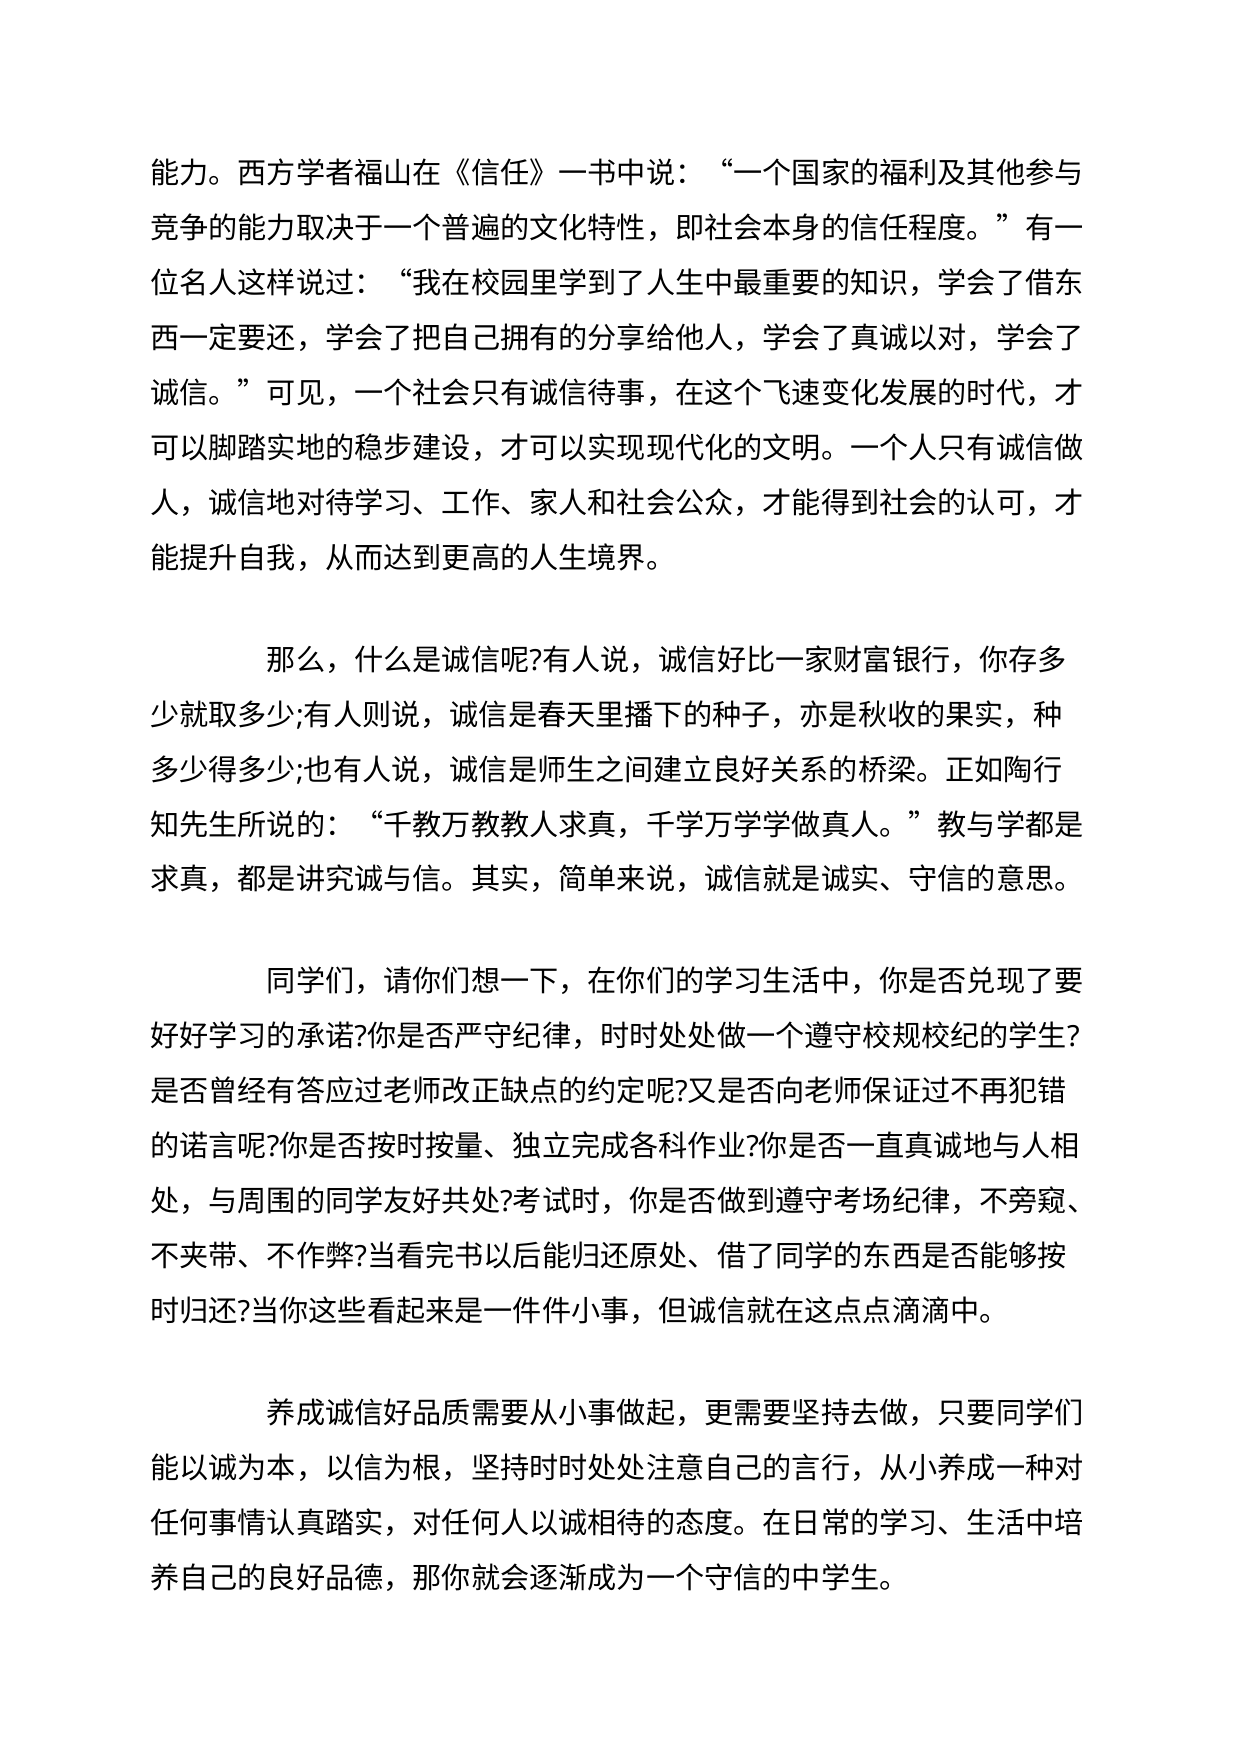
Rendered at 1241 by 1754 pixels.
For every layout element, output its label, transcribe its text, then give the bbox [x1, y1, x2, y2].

text 那么，什么是诚信呢?有人说，诚信好比一家财富银行，你存多少就取多少;有人则说，诚信是春天里播下的种子，亦是秋收的果实，种多少得多少;也有人说，诚信是师生之间建立良好关系的桥梁。正如陶行知先生所说的：“千教万教教人求真，千学万学学做真人。”教与学都是求真，都是讲究诚与信。其实，简单来说，诚信就是诚实、守信的意思。 [150, 636, 1090, 898]
text 养成诚信好品质需要从小事做起，更需要坚持去做，只要同学们能以诚为本，以信为根，坚持时时处处注意自己的言行，从小养成一种对任何事情认真踏实，对任何人以诚相待的态度。在日常的学习、生活中培养自己的良好品德，那你就会逐渐成为一个守信的中学生。 [150, 1389, 1090, 1597]
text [150, 150, 1090, 577]
text 同学们，请你们想一下，在你们的学习生活中，你是否兑现了要好好学习的承诺?你是否严守纪律，时时处处做一个遵守校规校纪的学生?是否曾经有答应过老师改正缺点的约定呢?又是否向老师保证过不再犯错的诺言呢?你是否按时按量、独立完成各科作业?你是否一直真诚地与人相处，与周围的同学友好共处?考试时，你是否做到遵守考场纪律，不旁窥、不夹带、不作弊?当看完书以后能归还原处、借了同学的东西是否能够按时归还?当你这些看起来是一件件小事，但诚信就在这点点滴滴中。 [150, 958, 1090, 1330]
